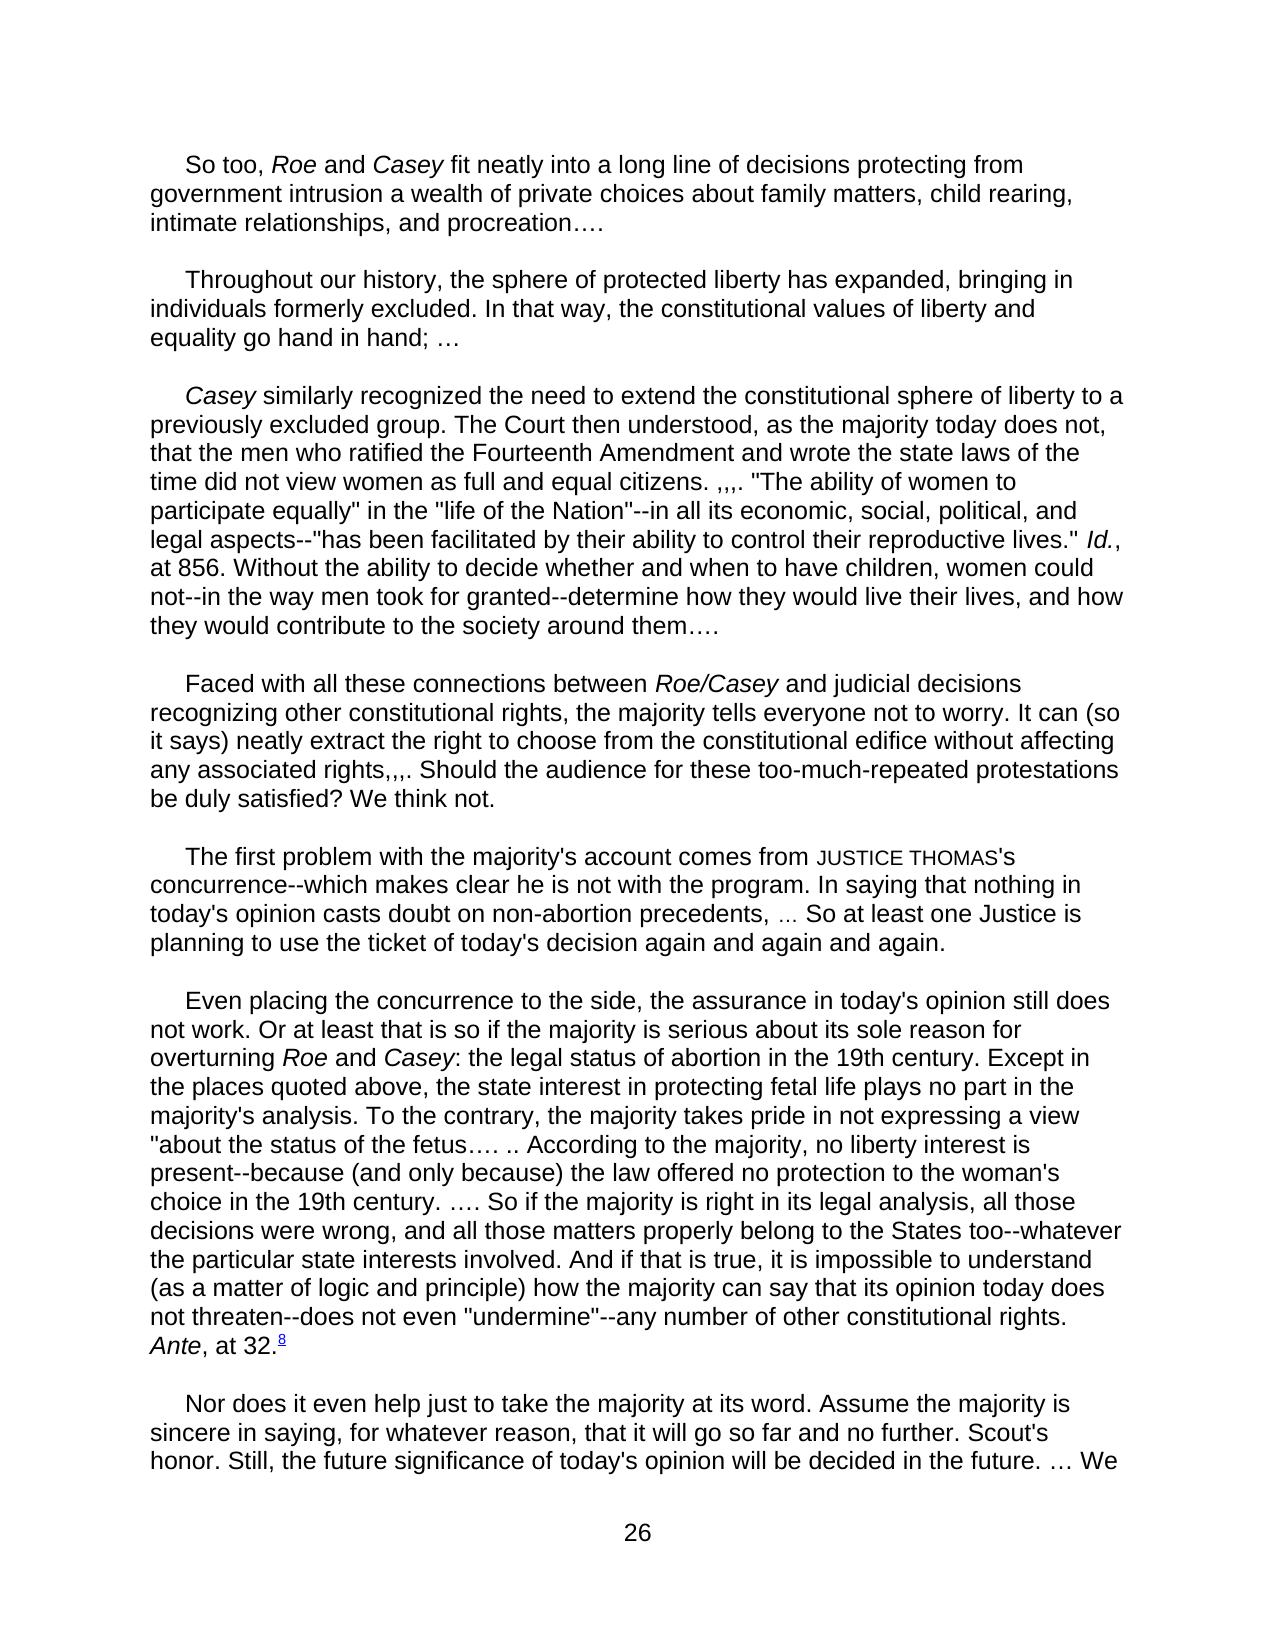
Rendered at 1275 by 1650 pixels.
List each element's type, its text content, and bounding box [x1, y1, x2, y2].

text Casey similarly recognized the need to extend the constitutional sphere of liberty to a previously excluded group. The Court then understood, as the majority today does not, that the men who ratified the Fourteenth Amendment and wrote the state laws of the time did not view women as full and equal citizens. ,,,. "The ability of women to participate equally" in the "life of the Nation"--in all its economic, social, political, and legal aspects--"has been facilitated by their ability to control their reproductive lives." Id., at 856. Without the ability to decide whether and when to have children, women could not--in the way men took for granted--determine how they would live their lives, and how they would contribute to the society around them…. [150, 381, 1125, 639]
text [150, 1389, 1125, 1475]
text Even placing the concurrence to the side, the assurance in today's opinion still does not work. Or at least that is so if the majority is serious about its sole reason for overturning Roe and Casey: the legal status of abortion in the 19th century. Except in the places quoted above, the state interest in protecting fetal life plays no part in the majority's analysis. To the contrary, the majority takes pride in not expressing a view "about the status of the fetus…. .. According to the majority, no liberty interest is present--because (and only because) the law offered no protection to the woman's choice in the 19th century. …. So if the majority is right in its legal analysis, all those decisions were wrong, and all those matters properly belong to the States too--whatever the particular state interests involved. And if that is true, it is impossible to understand (as a matter of logic and principle) how the majority can say that its opinion today does not threaten--does not even "undermine"--any number of other constitutional rights. Ante, at 32.8 [150, 986, 1125, 1359]
text So too, Roe and Casey fit neatly into a long line of decisions protecting from government intrusion a wealth of private choices about family matters, child rearing, intimate relationships, and procreation…. [150, 150, 1125, 236]
text Throughout our history, the sphere of protected liberty has expanded, bringing in individuals formerly excluded. In that way, the constitutional values of liberty and equality go hand in hand; … [150, 265, 1125, 352]
text The first problem with the majority's account comes from Justice Thomas's concurrence--which makes clear he is not with the program. In saying that nothing in today's opinion casts doubt on non-abortion precedents, … So at least one Justice is planning to use the ticket of today's decision again and again and again. [150, 842, 1125, 957]
text Faced with all these connections between Roe/Casey and judicial decisions recognizing other constitutional rights, the majority tells everyone not to worry. It can (so it says) neatly extract the right to choose from the constitutional edifice without affecting any associated rights,,,. Should the audience for these too-much-repeated protestations be duly satisfied? We think not. [150, 669, 1125, 812]
